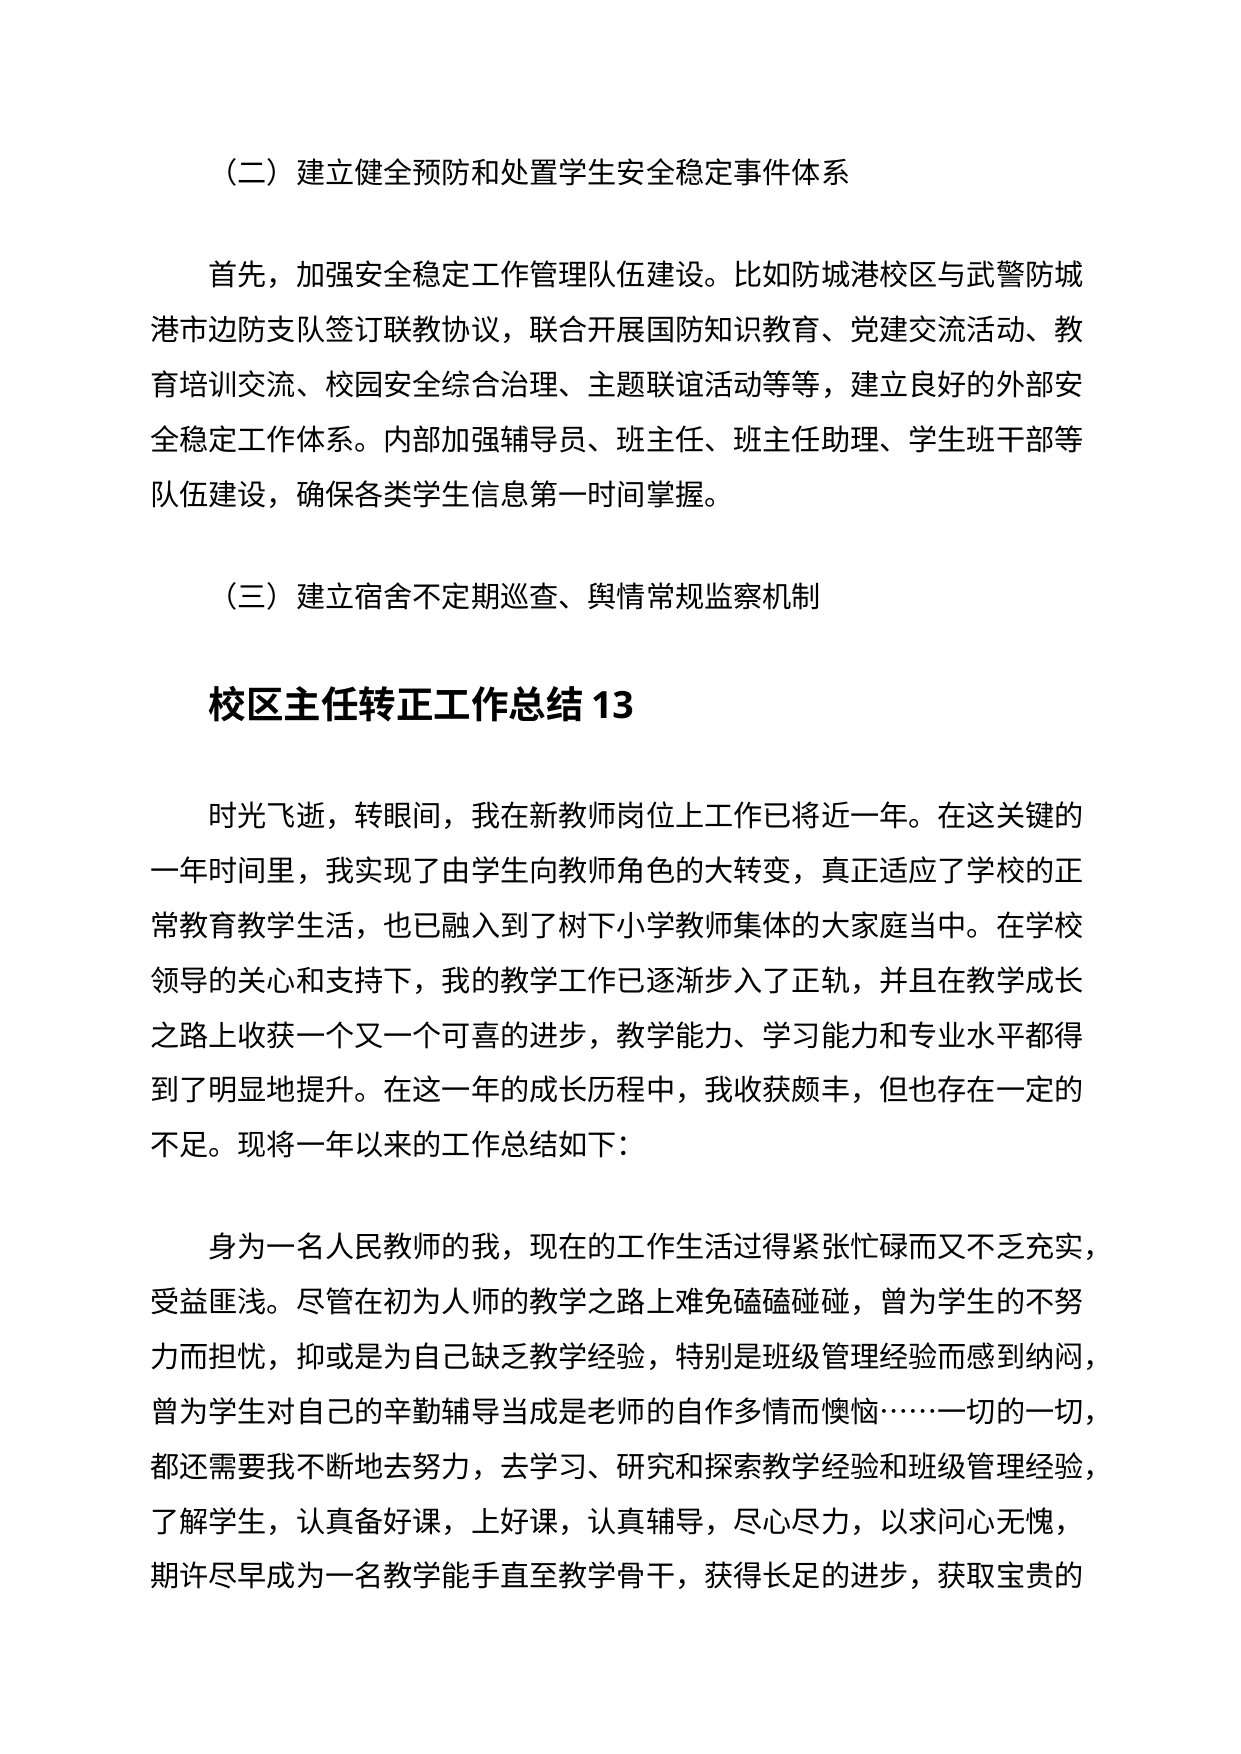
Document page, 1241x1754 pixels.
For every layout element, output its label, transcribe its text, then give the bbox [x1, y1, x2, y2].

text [150, 1224, 1090, 1595]
text （二）建立健全预防和处置学生安全稳定事件体系 [150, 150, 1090, 192]
text 首先，加强安全稳定工作管理队伍建设。比如防城港校区与武警防城港市边防支队签订联教协议，联合开展国防知识教育、党建交流活动、教育培训交流、校园安全综合治理、主题联谊活动等等，建立良好的外部安全稳定工作体系。内部加强辅导员、班主任、班主任助理、学生班干部等队伍建设，确保各类学生信息第一时间掌握。 [150, 252, 1090, 514]
text 时光飞逝，转眼间，我在新教师岗位上工作已将近一年。在这关键的一年时间里，我实现了由学生向教师角色的大转变，真正适应了学校的正常教育教学生活，也已融入到了树下小学教师集体的大家庭当中。在学校领导的关心和支持下，我的教学工作已逐渐步入了正轨，并且在教学成长之路上收获一个又一个可喜的进步，教学能力、学习能力和专业水平都得到了明显地提升。在这一年的成长历程中，我收获颇丰，但也存在一定的不足。现将一年以来的工作总结如下： [150, 792, 1090, 1164]
text 校区主任转正工作总结13 [150, 675, 1090, 729]
text （三）建立宿舍不定期巡查、舆情常规监察机制 [150, 573, 1090, 615]
